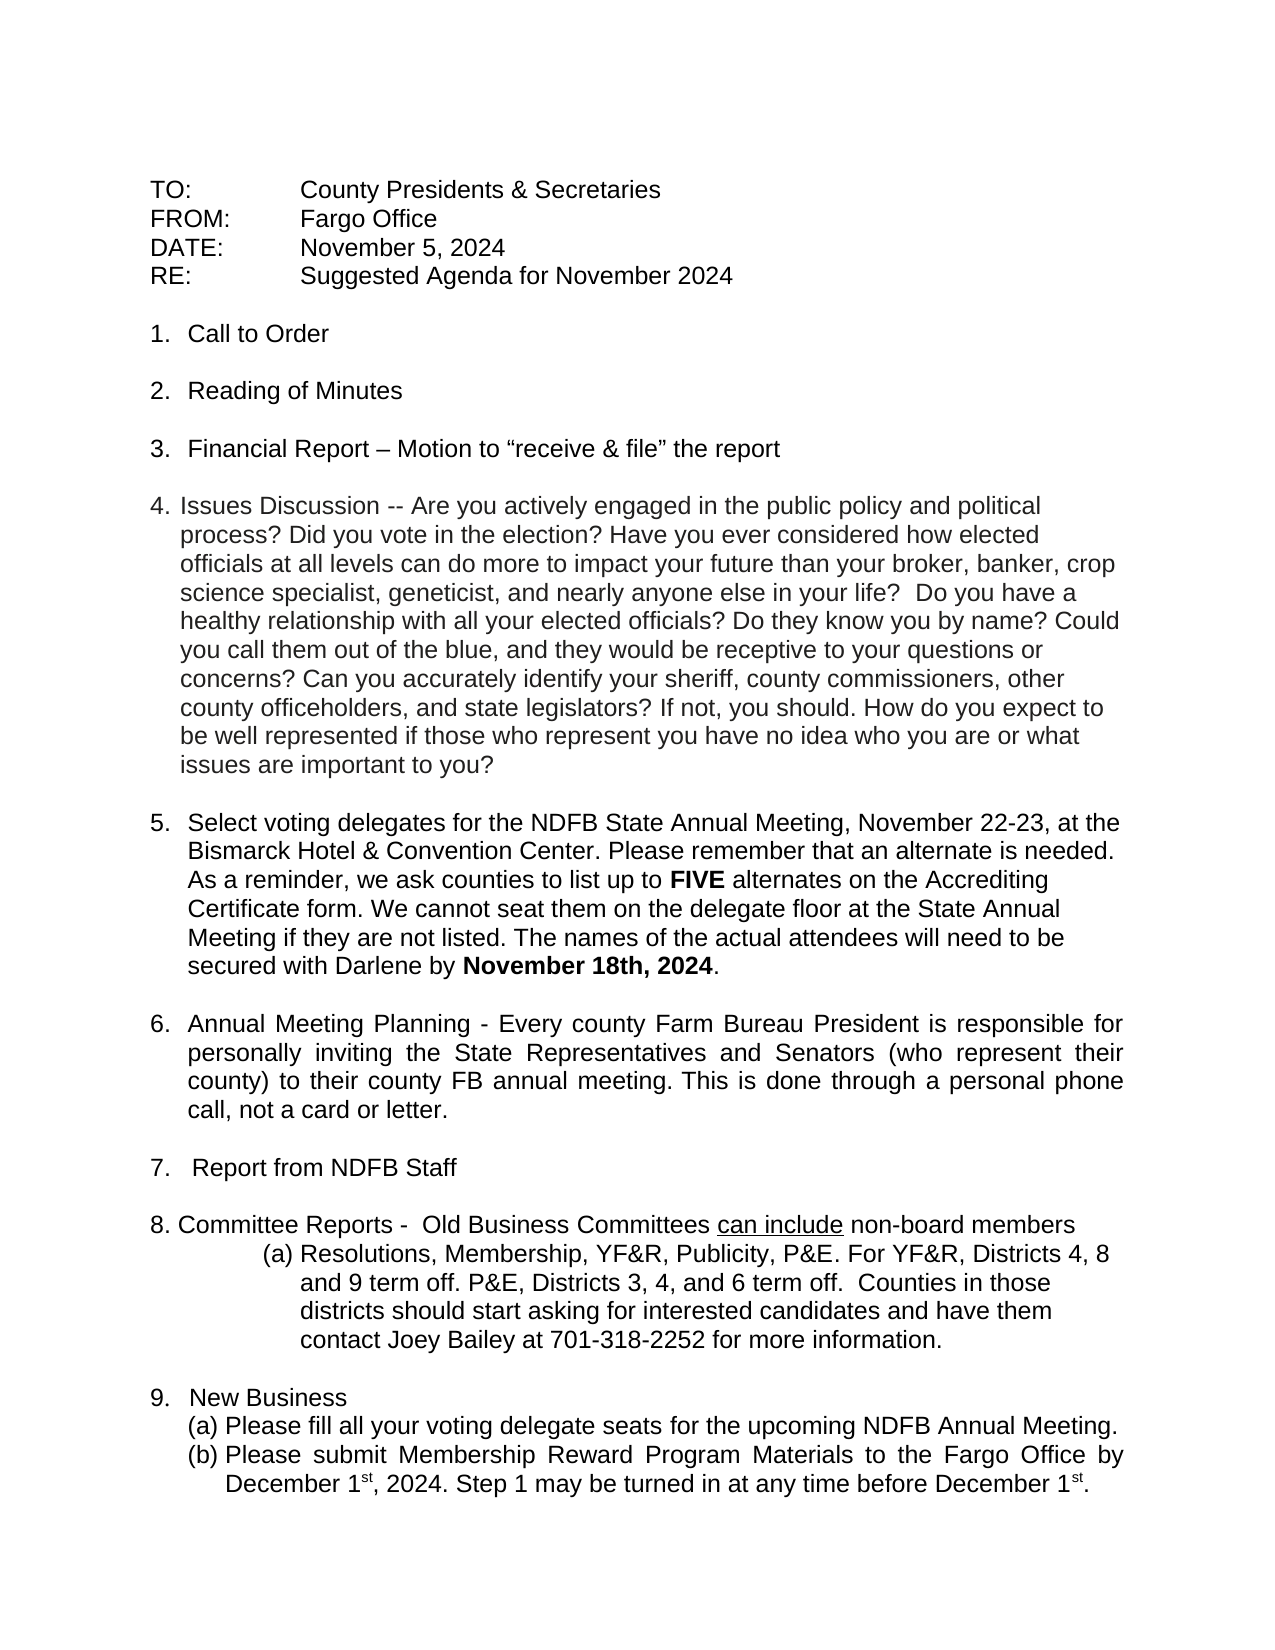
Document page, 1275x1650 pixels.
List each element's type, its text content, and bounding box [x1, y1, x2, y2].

list Select voting delegates for the NDFB State Annual Meeting, November 22-23, at the Bismarck Hotel & Convention Center. Please remember that an alternate is needed. As a reminder, we ask counties to list up to FIVE alternates on the Accrediting Certificate form. We cannot seat them on the delegate floor at the State Annual Meeting if they are not listed. The names of the actual attendees will need to be secured with Darlene by November 18th, 2024. [150, 807, 1125, 980]
text RE: Suggested Agenda for November 2024 [150, 261, 1125, 290]
list Please submit Membership Reward Program Materials to the Fargo Office by December 1st, 2024. Step 1 may be turned in at any time before December 1st. [187, 1440, 1125, 1498]
list Issues Discussion -- Are you actively engaged in the public policy and political process? Did you vote in the election? Have you ever considered how elected officials at all levels can do more to impact your future than your broker, banker, crop science specialist, geneticist, and nearly anyone else in your life? Do you have a healthy relationship with all your elected officials? Do they know you by name? Could you call them out of the blue, and they would be receptive to your questions or concerns? Can you accurately identify your sheriff, county commissioners, other county officeholders, and state legislators? If not, you should. How do you expect to be well represented if those who represent you have no idea who you are or what issues are important to you? [150, 491, 1125, 779]
list Resolutions, Membership, YF&R, Publicity, P&E. For YF&R, Districts 4, 8 and 9 term off. P&E, Districts 3, 4, and 6 term off. Counties in those districts should start asking for interested candidates and have them contact Joey Bailey at 701-318-2252 for more information. [262, 1239, 1125, 1354]
text 9. New Business [150, 1382, 1125, 1411]
list Reading of Minutes [150, 376, 1125, 405]
text DATE: November 5, 2024 [150, 232, 1125, 261]
list Financial Report – Motion to “receive & file” the report [150, 434, 1125, 462]
list Annual Meeting Planning - Every county Farm Bureau President is responsible for personally inviting the State Representatives and Senators (who represent their county) to their county FB annual meeting. This is done through a personal phone call, not a card or letter. [150, 1009, 1125, 1124]
list Please fill all your voting delegate seats for the upcoming NDFB Annual Meeting. [187, 1411, 1125, 1440]
subtitle TO: County Presidents & Secretaries [150, 175, 1125, 204]
text FROM: Fargo Office [150, 204, 1125, 232]
list Call to Order [150, 319, 1125, 347]
text 8. Committee Reports - Old Business Committees can include non-board members [150, 1210, 1125, 1239]
text 7. Report from NDFB Staff [150, 1152, 1125, 1181]
